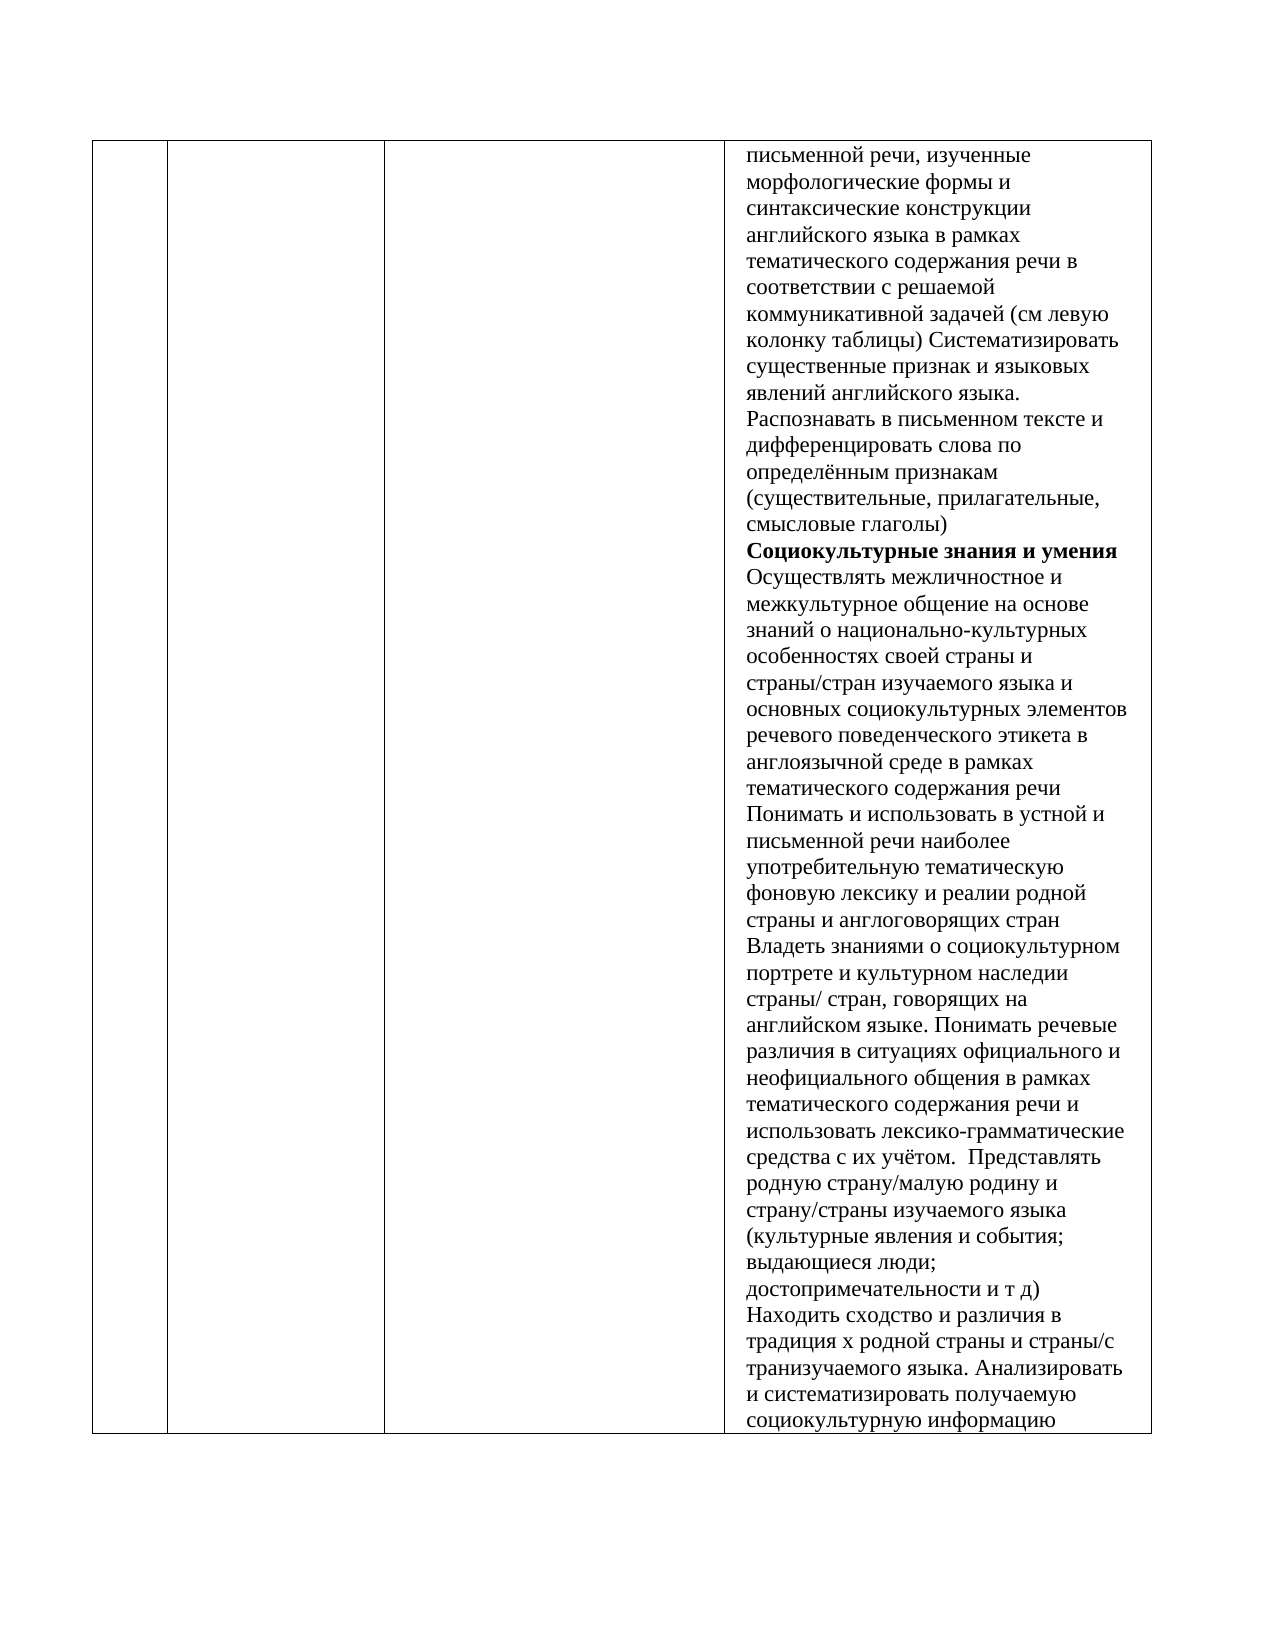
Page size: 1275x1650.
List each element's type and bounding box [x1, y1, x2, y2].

table_cell [93, 141, 167, 1433]
table_cell [385, 141, 724, 1433]
table_cell [168, 141, 384, 1433]
